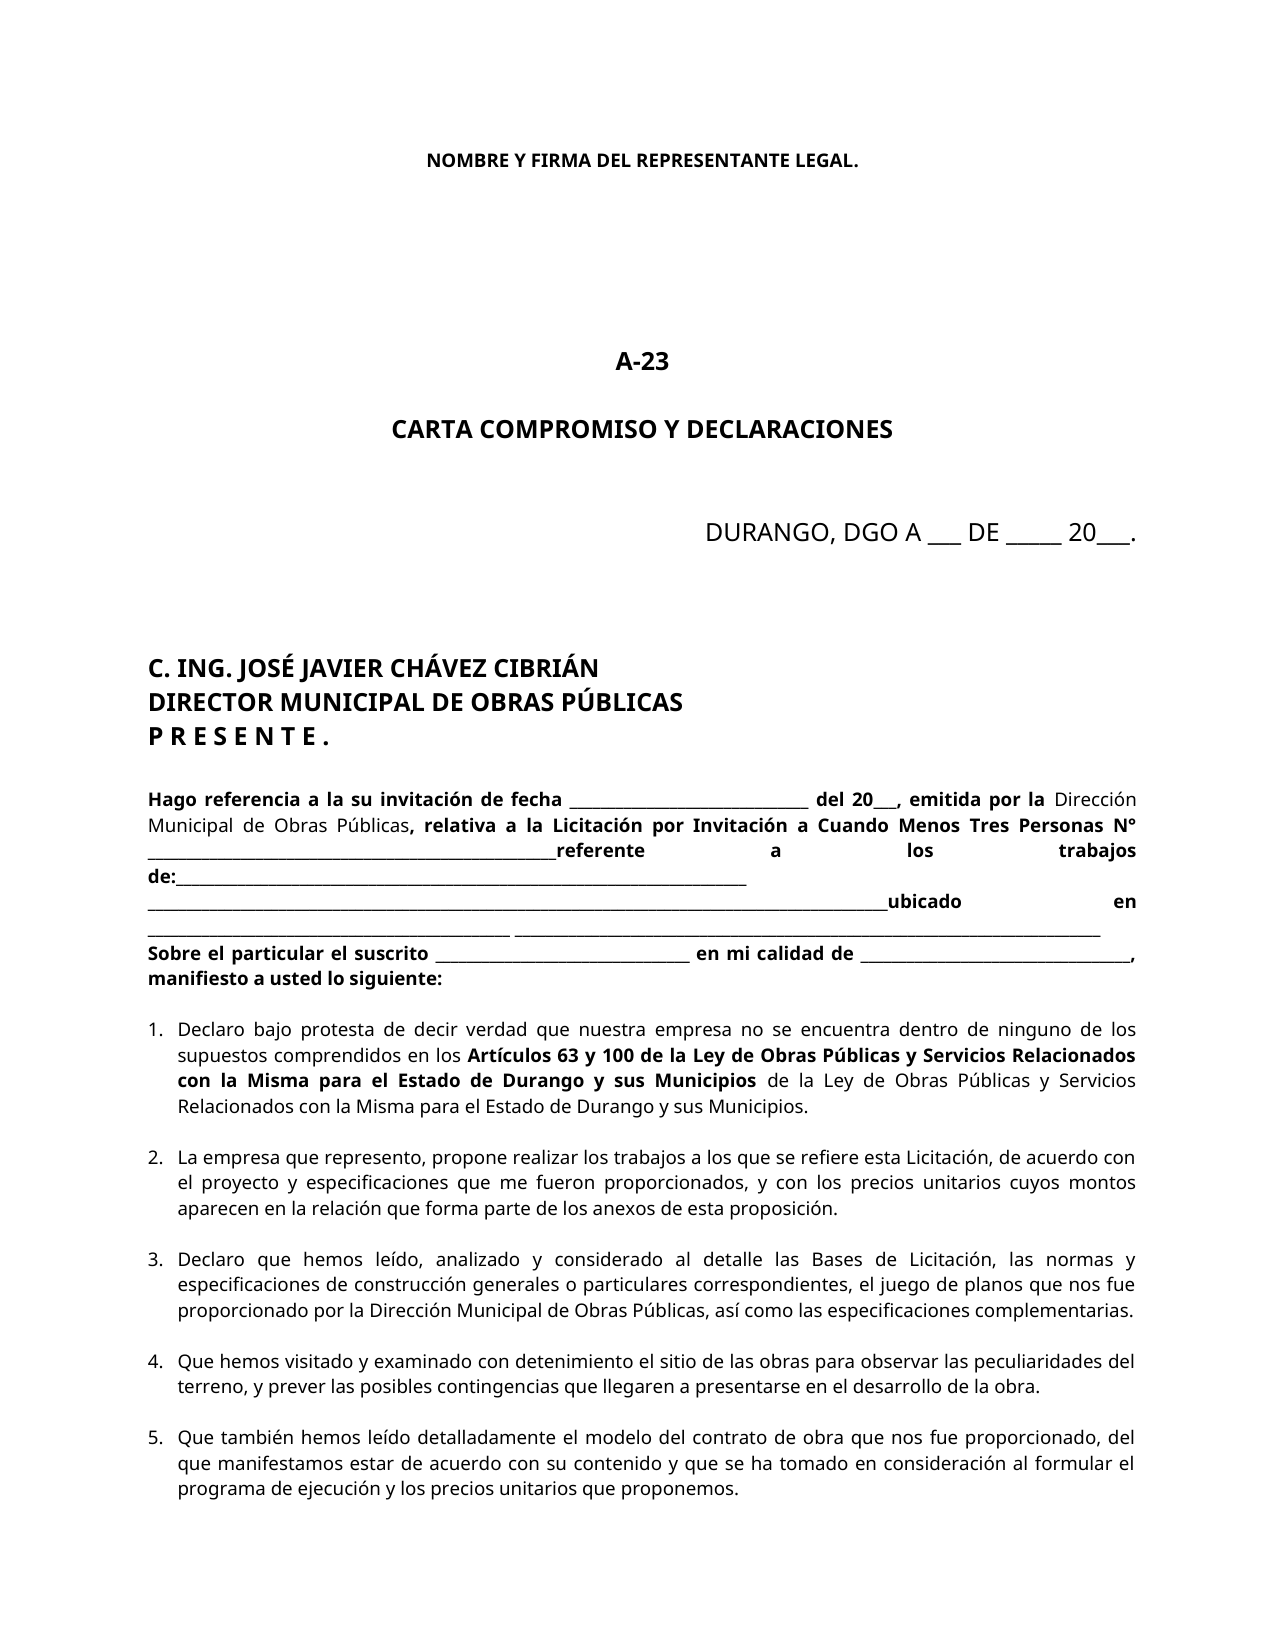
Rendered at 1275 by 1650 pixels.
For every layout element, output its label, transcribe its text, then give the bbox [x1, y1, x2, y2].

text DIRECTOR MUNICIPAL DE OBRAS PÚBLICAS [148, 684, 1137, 718]
text P R E S E N T E . [148, 718, 1137, 753]
text Sobre el particular el suscrito _________________________________ en mi calidad de ___________________________________, manifiesto a usted lo siguiente: [148, 940, 1137, 991]
list La empresa que represento, propone realizar los trabajos a los que se refiere esta Licitación, de acuerdo con el proyecto y especificaciones que me fueron proporcionados, y con los precios unitarios cuyos montos aparecen en la relación que forma parte de los anexos de esta proposición. [148, 1144, 1137, 1221]
text A-23 [148, 344, 1137, 378]
text DURANGO, DGO A ___ DE _____ 20___. [148, 514, 1137, 548]
list Que también hemos leído detalladamente el modelo del contrato de obra que nos fue proporcionado, del que manifestamos estar de acuerdo con su contenido y que se ha tomado en consideración al formular el programa de ejecución y los precios unitarios que proponemos. [148, 1425, 1137, 1501]
text Hago referencia a la su invitación de fecha _______________________________ del 20___, emitida por la Dirección Municipal de Obras Públicas, relativa a la Licitación por Invitación a Cuando Menos Tres Personas N° _____________________________________________________referente a los trabajos de:__________________________________________________________________________ [148, 787, 1137, 889]
text CARTA COMPROMISO Y DECLARACIONES [148, 412, 1137, 446]
list Declaro que hemos leído, analizado y considerado al detalle las Bases de Licitación, las normas y especificaciones de construcción generales o particulares correspondientes, el juego de planos que nos fue proporcionado por la Dirección Municipal de Obras Públicas, así como las especificaciones complementarias. [148, 1246, 1137, 1323]
list Que hemos visitado y examinado con detenimiento el sitio de las obras para observar las peculiaridades del terreno, y prever las posibles contingencias que llegaren a presentarse en el desarrollo de la obra. [148, 1348, 1137, 1399]
list Declaro bajo protesta de decir verdad que nuestra empresa no se encuentra dentro de ninguno de los supuestos comprendidos en los Artículos 63 y 100 de la Ley de Obras Públicas y Servicios Relacionados con la Misma para el Estado de Durango y sus Municipios de la Ley de Obras Públicas y Servicios Relacionados con la Misma para el Estado de Durango y sus Municipios. [148, 1016, 1137, 1118]
text ________________________________________________________________________________________________ubicado en _______________________________________________ ____________________________________________________________________________ [148, 889, 1137, 940]
text C. ING. JOSÉ JAVIER CHÁVEZ CIBRIÁN [148, 650, 1137, 684]
text NOMBRE Y FIRMA DEL REPRESENTANTE LEGAL. [148, 148, 1137, 173]
